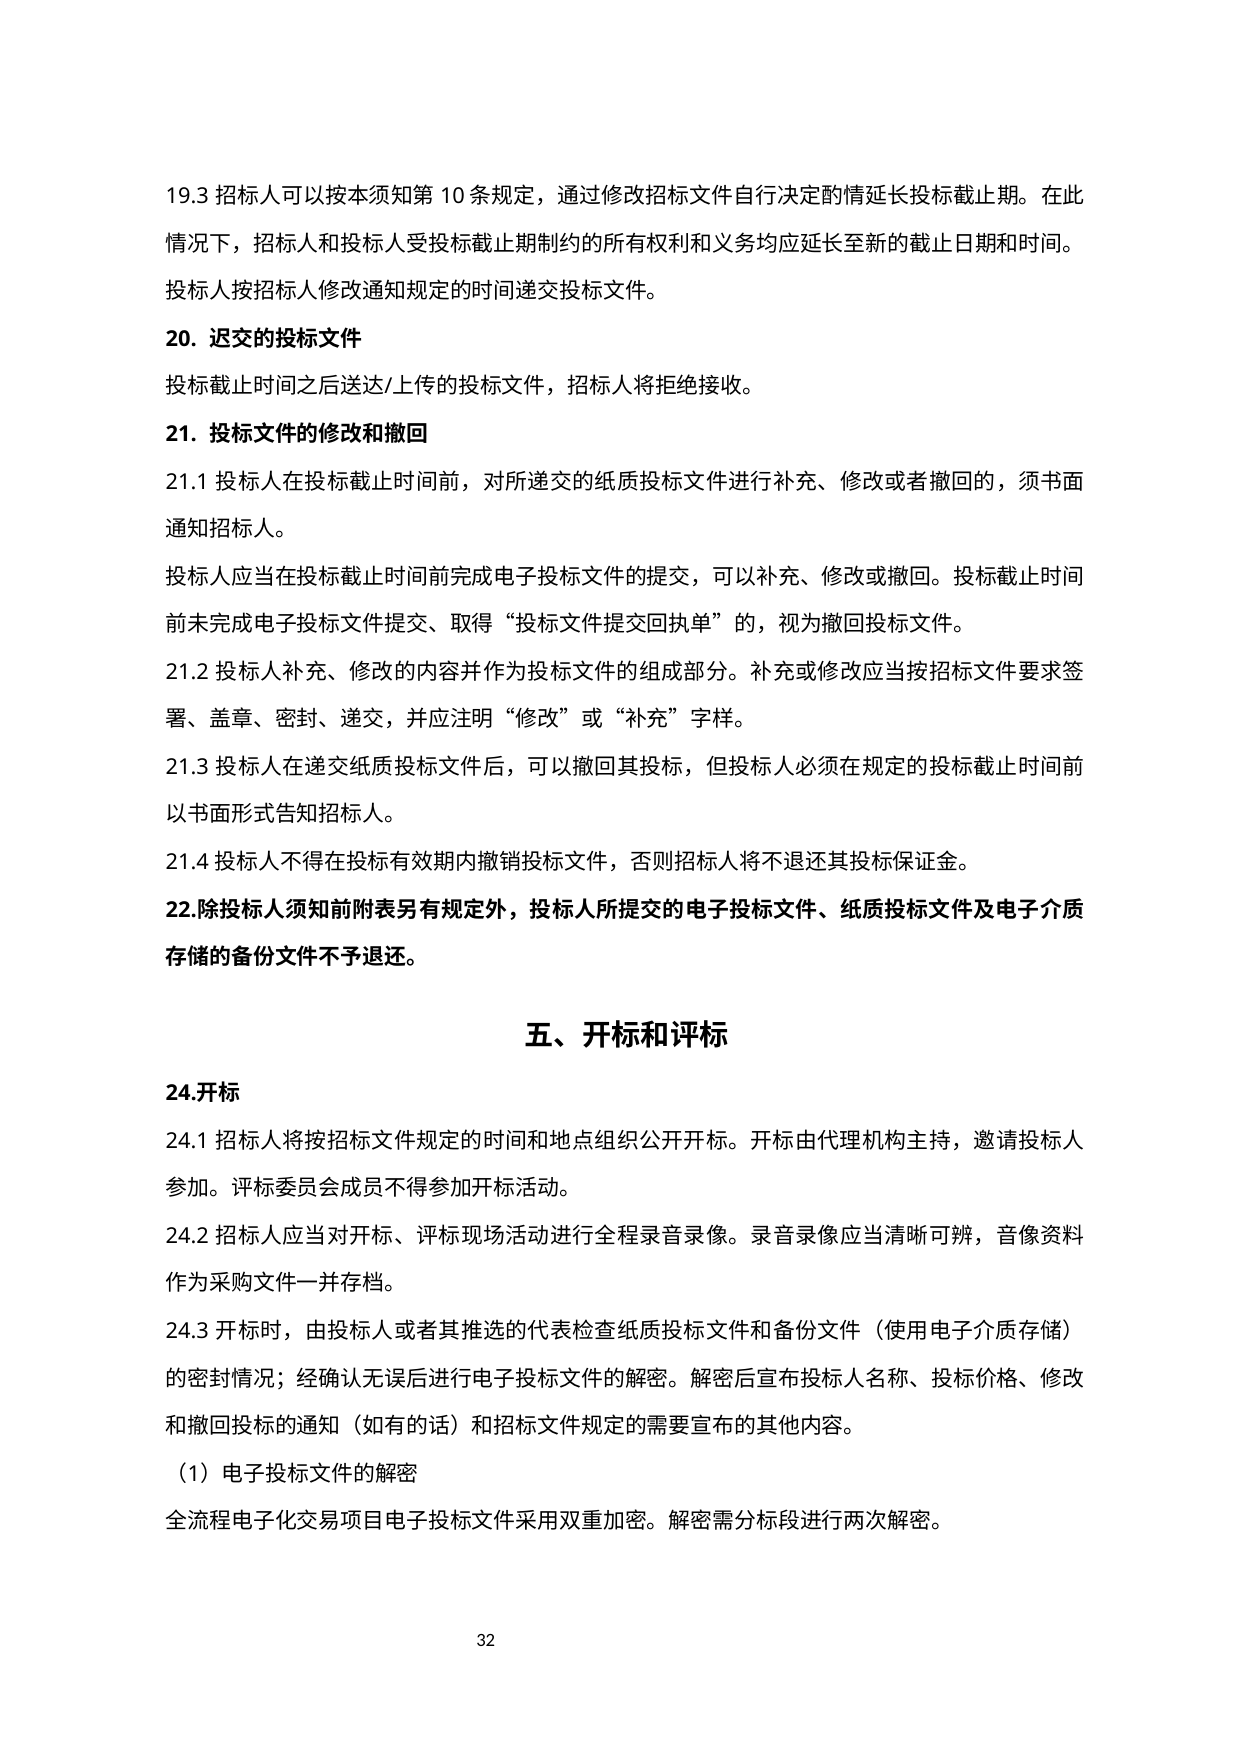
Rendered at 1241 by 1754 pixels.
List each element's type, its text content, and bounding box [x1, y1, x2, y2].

text 19.3 招标人可以按本须知第10条规定，通过修改招标文件自行决定酌情延长投标截止期。在此情况下，招标人和投标人受投标截止期制约的所有权利和义务均应延长至新的截止日期和时间。投标人按招标人修改通知规定的时间递交投标文件。 [165, 178, 1087, 305]
list 投标文件的修改和撤回 [165, 416, 1087, 448]
text 全流程电子化交易项目电子投标文件采用双重加密。解密需分标段进行两次解密。 [165, 1503, 1087, 1535]
text 21.4 投标人不得在投标有效期内撤销投标文件，否则招标人将不退还其投标保证金。 [165, 844, 1087, 876]
list 迟交的投标文件 [165, 321, 1087, 353]
text 五、开标和评标 [165, 1012, 1087, 1054]
text 24.2 招标人应当对开标、评标现场活动进行全程录音录像。录音录像应当清晰可辨，音像资料作为采购文件一并存档。 [165, 1218, 1087, 1297]
text 21.1 投标人在投标截止时间前，对所递交的纸质投标文件进行补充、修改或者撤回的，须书面通知招标人。 [165, 464, 1087, 543]
text 22.除投标人须知前附表另有规定外，投标人所提交的电子投标文件、纸质投标文件及电子介质存储的备份文件不予退还。 [165, 892, 1087, 971]
text 21.3 投标人在递交纸质投标文件后，可以撤回其投标，但投标人必须在规定的投标截止时间前以书面形式告知招标人。 [165, 749, 1087, 828]
text 投标人应当在投标截止时间前完成电子投标文件的提交，可以补充、修改或撤回。投标截止时间前未完成电子投标文件提交、取得“投标文件提交回执单”的，视为撤回投标文件。 [165, 559, 1087, 638]
text （1）电子投标文件的解密 [165, 1456, 1087, 1487]
text 24.1 招标人将按招标文件规定的时间和地点组织公开开标。开标由代理机构主持，邀请投标人参加。评标委员会成员不得参加开标活动。 [165, 1123, 1087, 1202]
text 24.3 开标时，由投标人或者其推选的代表检查纸质投标文件和备份文件（使用电子介质存储）的密封情况；经确认无误后进行电子投标文件的解密。解密后宣布投标人名称、投标价格、修改和撤回投标的通知（如有的话）和招标文件规定的需要宣布的其他内容。 [165, 1313, 1087, 1440]
text 21.2 投标人补充、修改的内容并作为投标文件的组成部分。补充或修改应当按招标文件要求签署、盖章、密封、递交，并应注明“修改”或“补充”字样。 [165, 654, 1087, 733]
text 24.开标 [165, 1075, 1087, 1107]
text 投标截止时间之后送达/上传的投标文件，招标人将拒绝接收。 [165, 368, 1087, 400]
